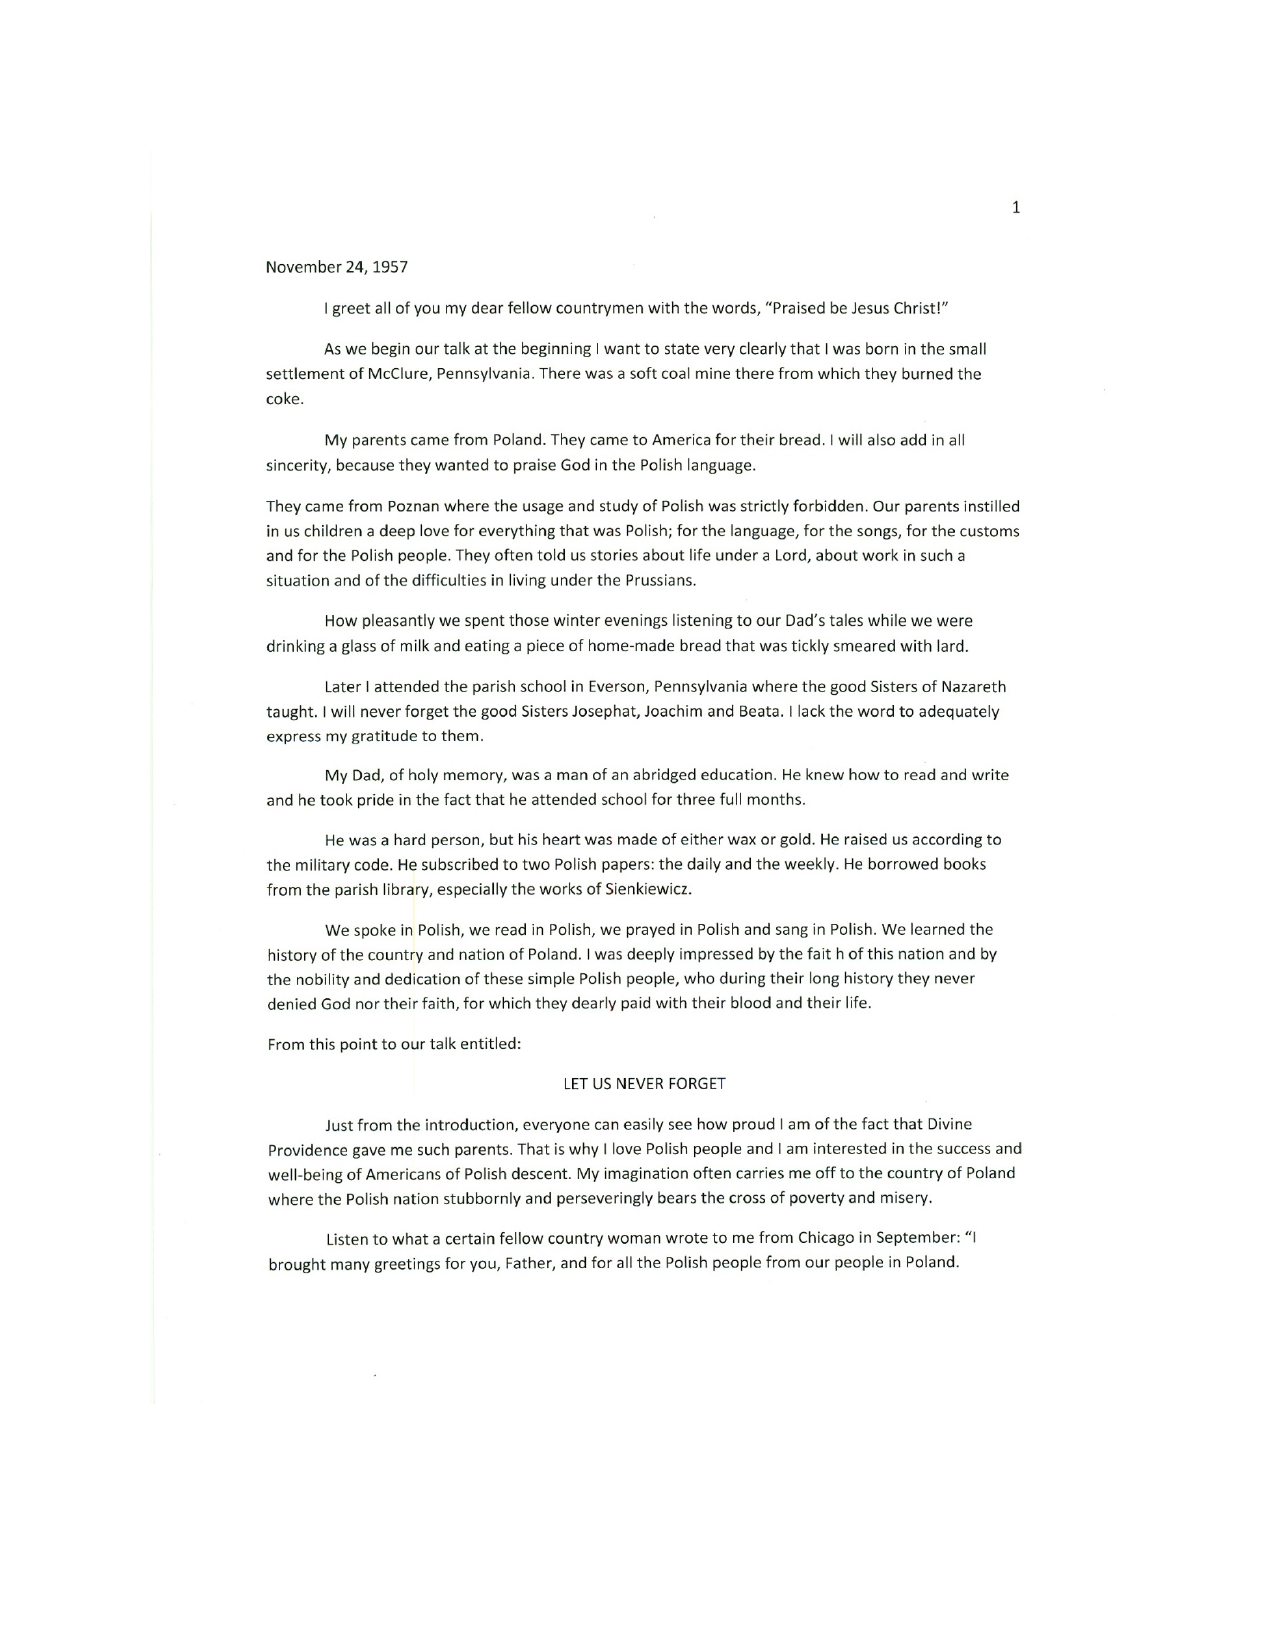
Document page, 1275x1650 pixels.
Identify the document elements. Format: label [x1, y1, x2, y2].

picture [150, 150, 1125, 1404]
